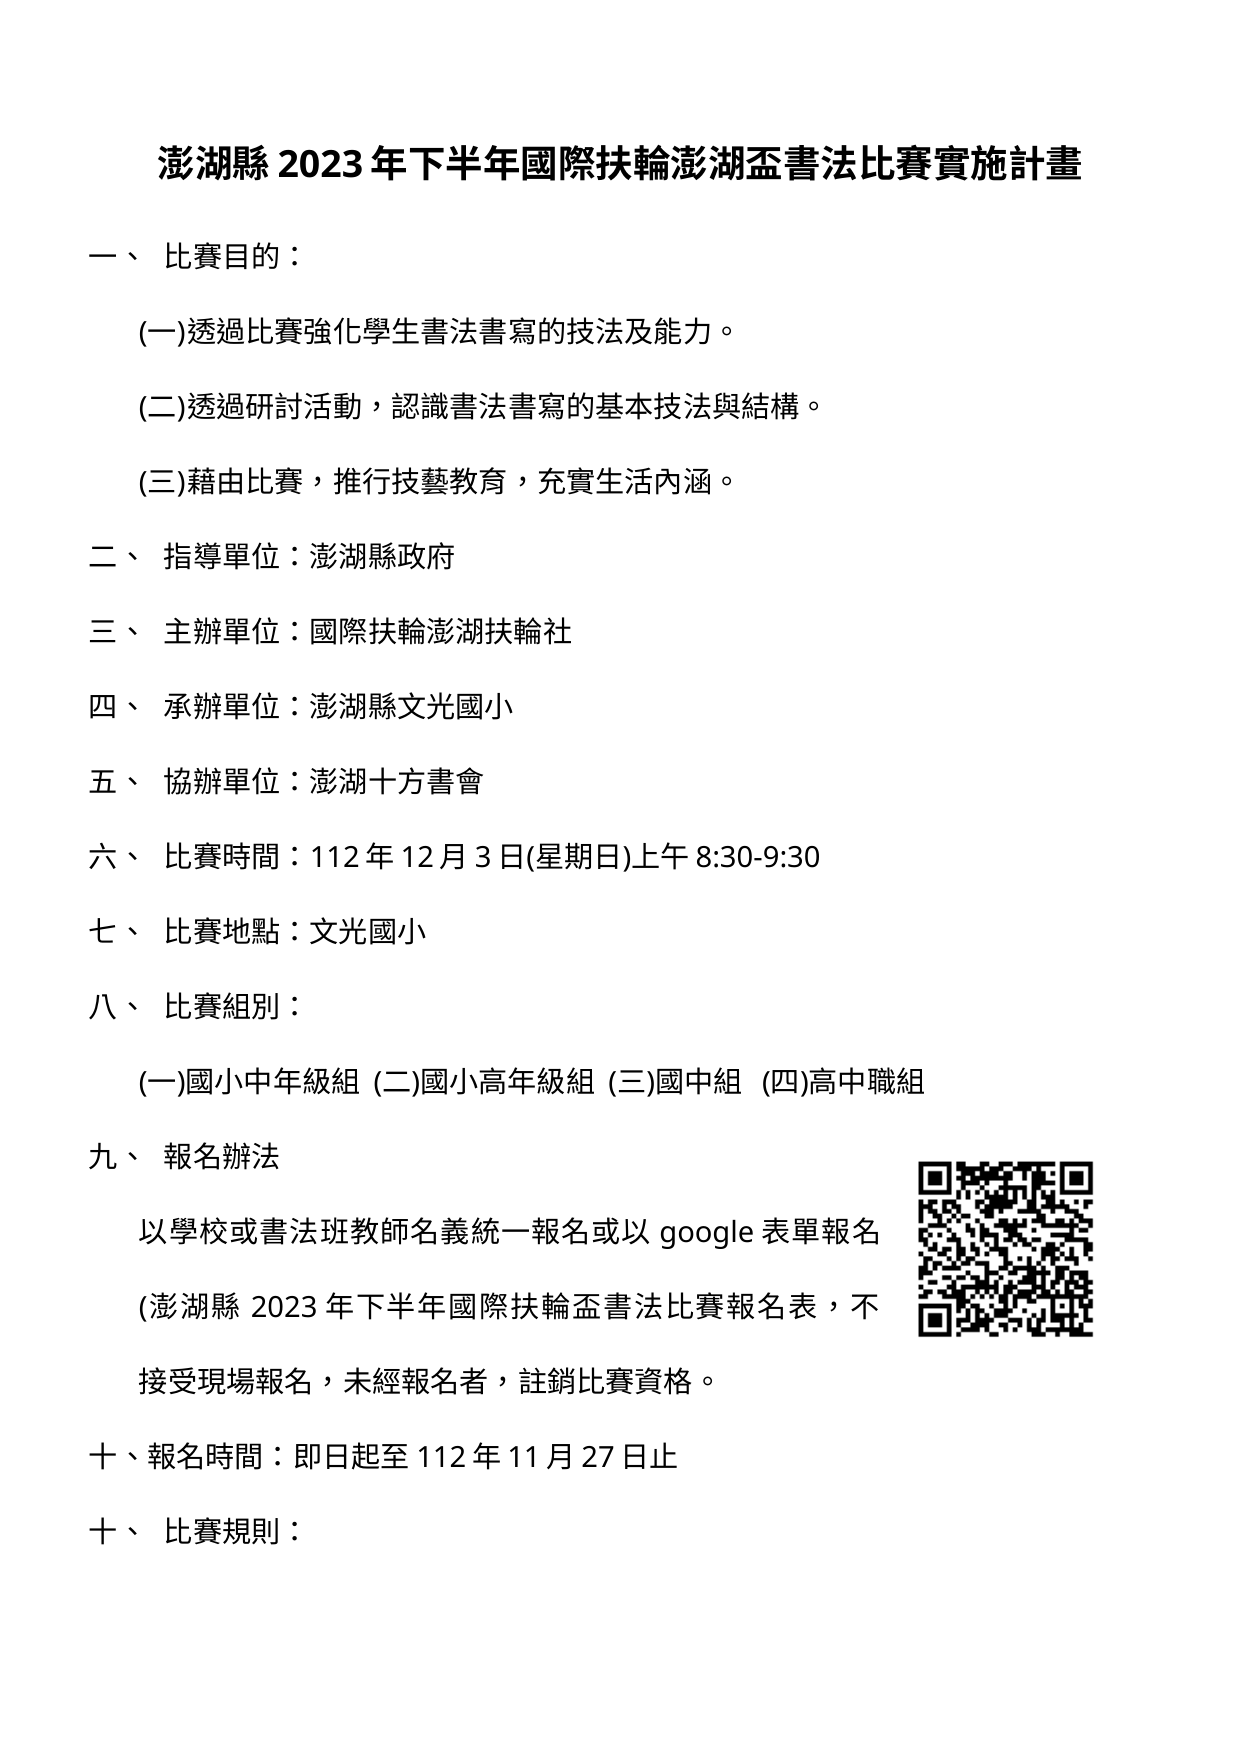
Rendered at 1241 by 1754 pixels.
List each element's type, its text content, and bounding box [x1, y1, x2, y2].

list 透過研討活動，認識書法書寫的基本技法與結構。 [139, 367, 1152, 442]
list 報名辦法 [89, 1117, 1152, 1192]
text (一)國小中年級組 (二)國小高年級組 (三)國中組 (四)高中職組 [139, 1042, 1152, 1117]
list 比賽地點：文光國小 [89, 892, 1152, 967]
list 比賽組別： [89, 967, 1152, 1042]
list 主辦單位：國際扶輪澎湖扶輪社 [89, 592, 1152, 667]
list 比賽時間：112年12月3日(星期日)上午8:30-9:30 [89, 817, 1152, 892]
list 比賽目的： [89, 217, 1152, 292]
list 透過比賽強化學生書法書寫的技法及能力。 [139, 292, 1152, 367]
picture [900, 1144, 1112, 1356]
list 指導單位：澎湖縣政府 [89, 517, 1152, 592]
list 協辦單位：澎湖十方書會 [89, 742, 1152, 817]
list 藉由比賽，推行技藝教育，充實生活內涵。 [139, 442, 1152, 517]
text 澎湖縣2023年下半年國際扶輪澎湖盃書法比賽實施計畫 [89, 123, 1152, 198]
list 比賽規則： [89, 1492, 1152, 1567]
list 承辦單位：澎湖縣文光國小 [89, 667, 1152, 742]
list 以學校或書法班教師名義統一報名或以google表單報名(澎湖縣 2023年下半年國際扶輪盃書法比賽報名表，不接受現場報名，未經報名者，註銷比賽資格。 [139, 1192, 1152, 1417]
text 十、報名時間：即日起至 112年11月27日止 [89, 1417, 1152, 1492]
